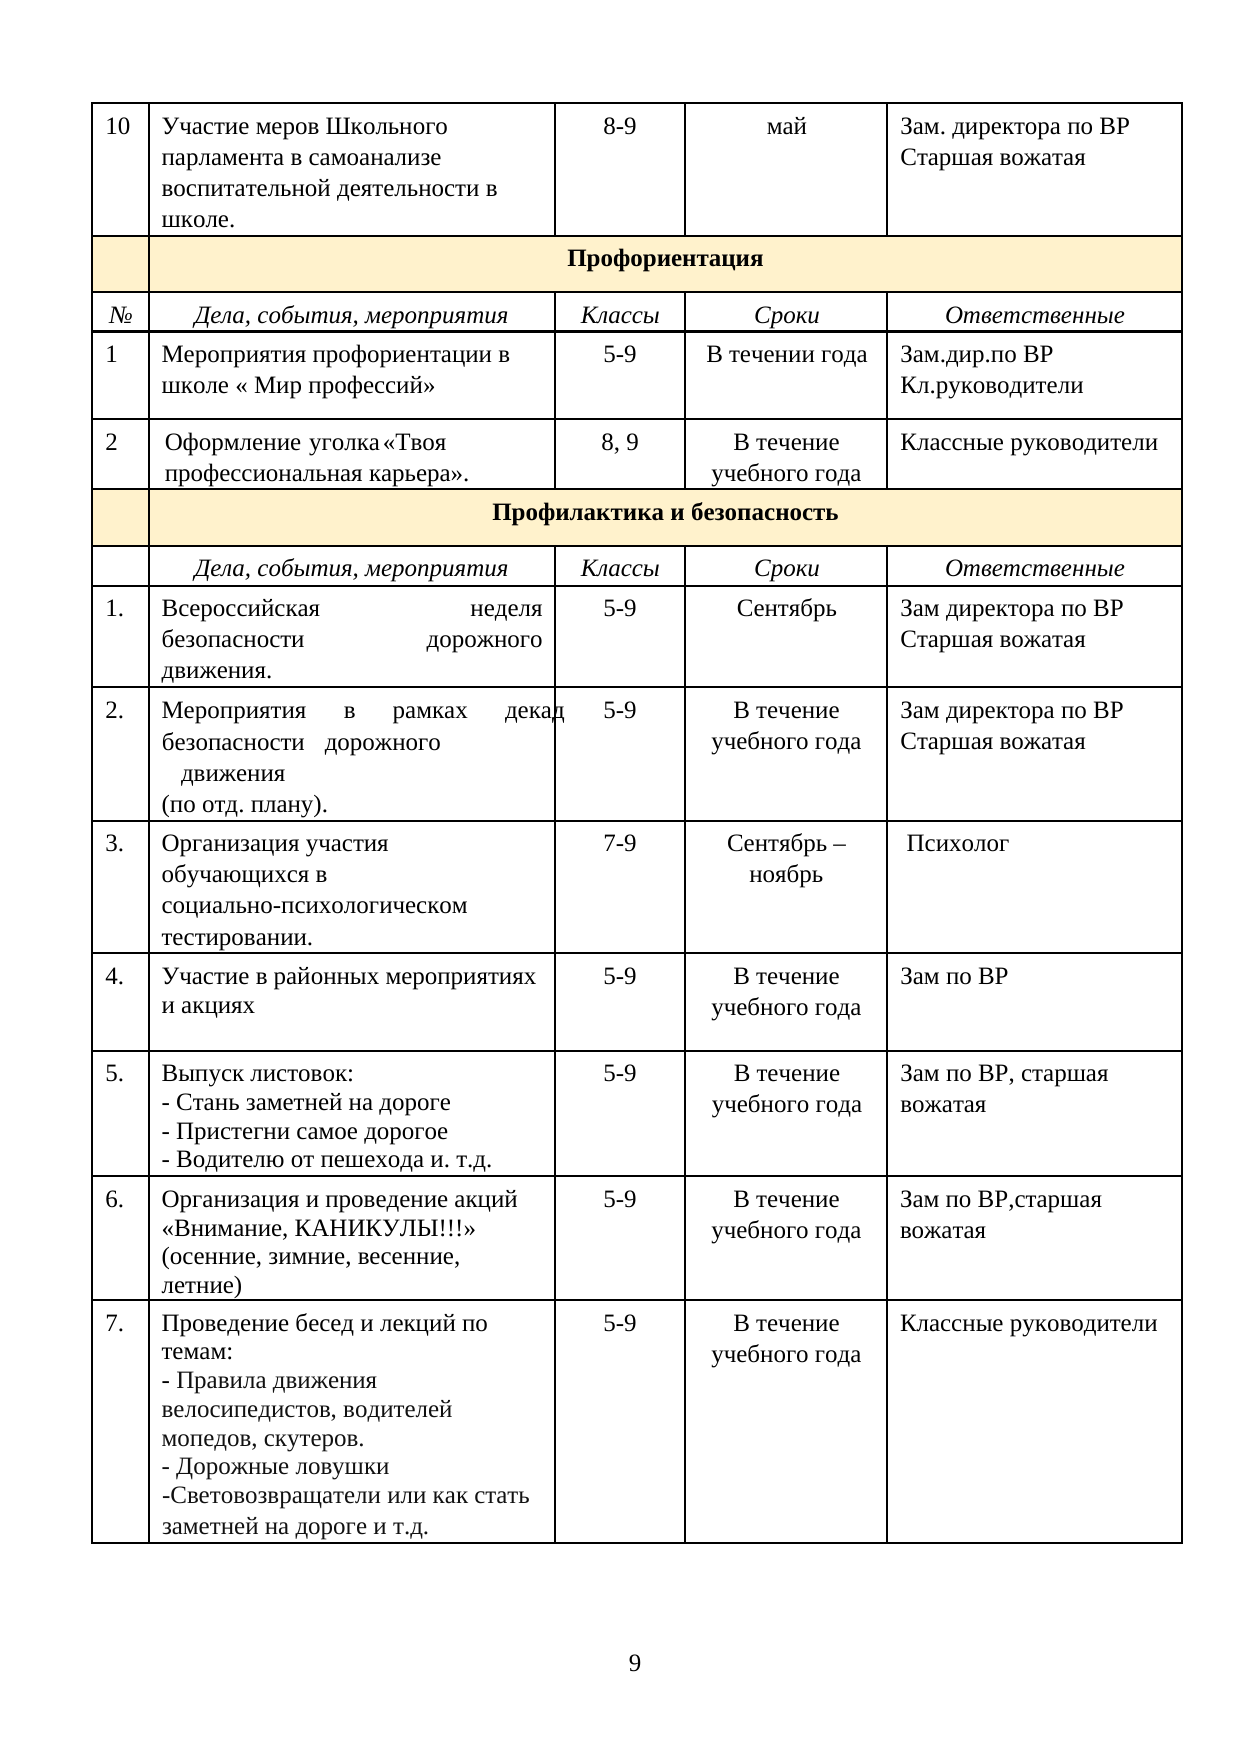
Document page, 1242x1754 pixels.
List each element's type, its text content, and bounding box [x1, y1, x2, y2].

table_cell 5-9 [556, 587, 684, 686]
table_cell 3. [93, 822, 148, 952]
table_cell Дела, события, мероприятия [150, 547, 554, 584]
table_cell 1 [93, 333, 148, 418]
table_cell [93, 490, 148, 545]
table_cell Сроки [686, 547, 886, 584]
table_cell Сроки [686, 293, 886, 330]
table_cell 1. [93, 587, 148, 686]
table_cell Участие меров Школьного парламента в самоанализе воспитательной деятельности в школе. [150, 104, 554, 234]
table_cell 5-9 [556, 954, 684, 1049]
table_cell Зам по ВР [888, 954, 1181, 1049]
table_cell Проведение бесед и лекций по темам: - Правила движения велосипедистов, водителей мопедов, скутеров. - Дорожные ловушки -Световозвращатели или как стать заметней на дороге и т.д. [150, 1301, 554, 1542]
table_cell 5-9 [556, 1052, 684, 1175]
table_cell Зам по ВР, старшая вожатая [888, 1052, 1181, 1175]
table_cell Классы [556, 547, 684, 584]
table_cell Классные руководители [888, 1301, 1181, 1542]
table_cell 7. [93, 1301, 148, 1542]
table_cell 5. [93, 1052, 148, 1175]
table_cell В течение учебного года [686, 1177, 886, 1299]
table_cell 10 [93, 104, 148, 234]
table_cell В течение учебного года [686, 1052, 886, 1175]
table_cell В течение учебного года [686, 1301, 886, 1542]
table_cell 5-9 [556, 333, 684, 418]
table_cell 4. [93, 954, 148, 1049]
table_cell Зам по ВР,старшая вожатая [888, 1177, 1181, 1299]
table_cell 8, 9 [556, 420, 684, 488]
table_cell Сентябрь [686, 587, 886, 686]
table_cell В течение учебного года [686, 954, 886, 1049]
table_cell Классные руководители [888, 420, 1181, 488]
table_cell Ответственные [888, 547, 1181, 584]
table_cell 5-9 [556, 1177, 684, 1299]
table_cell Участие в районных мероприятиях и акциях [150, 954, 554, 1049]
table_cell Мероприятия профориентации в школе « Мир профессий» [150, 333, 554, 418]
table_cell 2. [93, 688, 148, 820]
table_cell В течении года [686, 333, 886, 418]
table_cell В течение учебного года [686, 420, 886, 488]
table_cell Оформление уголка «Твоя профессиональная карьера». [150, 420, 554, 488]
table_cell Мероприятия в рамках декад безопасности дорожного движения (по отд. плану). [150, 688, 554, 820]
table_cell 5-9 [556, 688, 684, 820]
table_cell 5-9 [556, 1301, 684, 1542]
table_cell Классы [556, 293, 684, 330]
table_cell Профилактика и безопасность [150, 490, 1181, 545]
table_cell Всероссийская неделя безопасности дорожного движения. [150, 587, 554, 686]
table_cell Организация участия обучающихся в социально-психологическом тестировании. [150, 822, 554, 952]
table_cell Зам директора по ВР Старшая вожатая [888, 587, 1181, 686]
table_cell Организация и проведение акций «Внимание, КАНИКУЛЫ!!!» (осенние, зимние, весенние, летние) [150, 1177, 554, 1299]
table_cell 6. [93, 1177, 148, 1299]
table_cell Выпуск листовок: - Стань заметней на дороге - Пристегни самое дорогое - Водителю от пешехода и. т.д. [150, 1052, 554, 1175]
table_cell 2 [93, 420, 148, 488]
table_cell 8-9 [556, 104, 684, 234]
table_cell [93, 237, 148, 291]
table_cell Профориентация [150, 237, 1181, 291]
table_cell № [93, 293, 148, 330]
table_cell Зам. директора по ВР Старшая вожатая [888, 104, 1181, 234]
table_cell Сентябрь – ноябрь [686, 822, 886, 952]
table_cell [93, 547, 148, 584]
table_cell Зам.дир.по ВР Кл.руководители [888, 333, 1181, 418]
table_cell 7-9 [556, 822, 684, 952]
table_cell В течение учебного года [686, 688, 886, 820]
table_cell Дела, события, мероприятия [150, 293, 554, 330]
table_cell май [686, 104, 886, 234]
table_cell Зам директора по ВР Старшая вожатая [888, 688, 1181, 820]
table_cell Психолог [888, 822, 1181, 952]
table_cell Ответственные [888, 293, 1181, 330]
